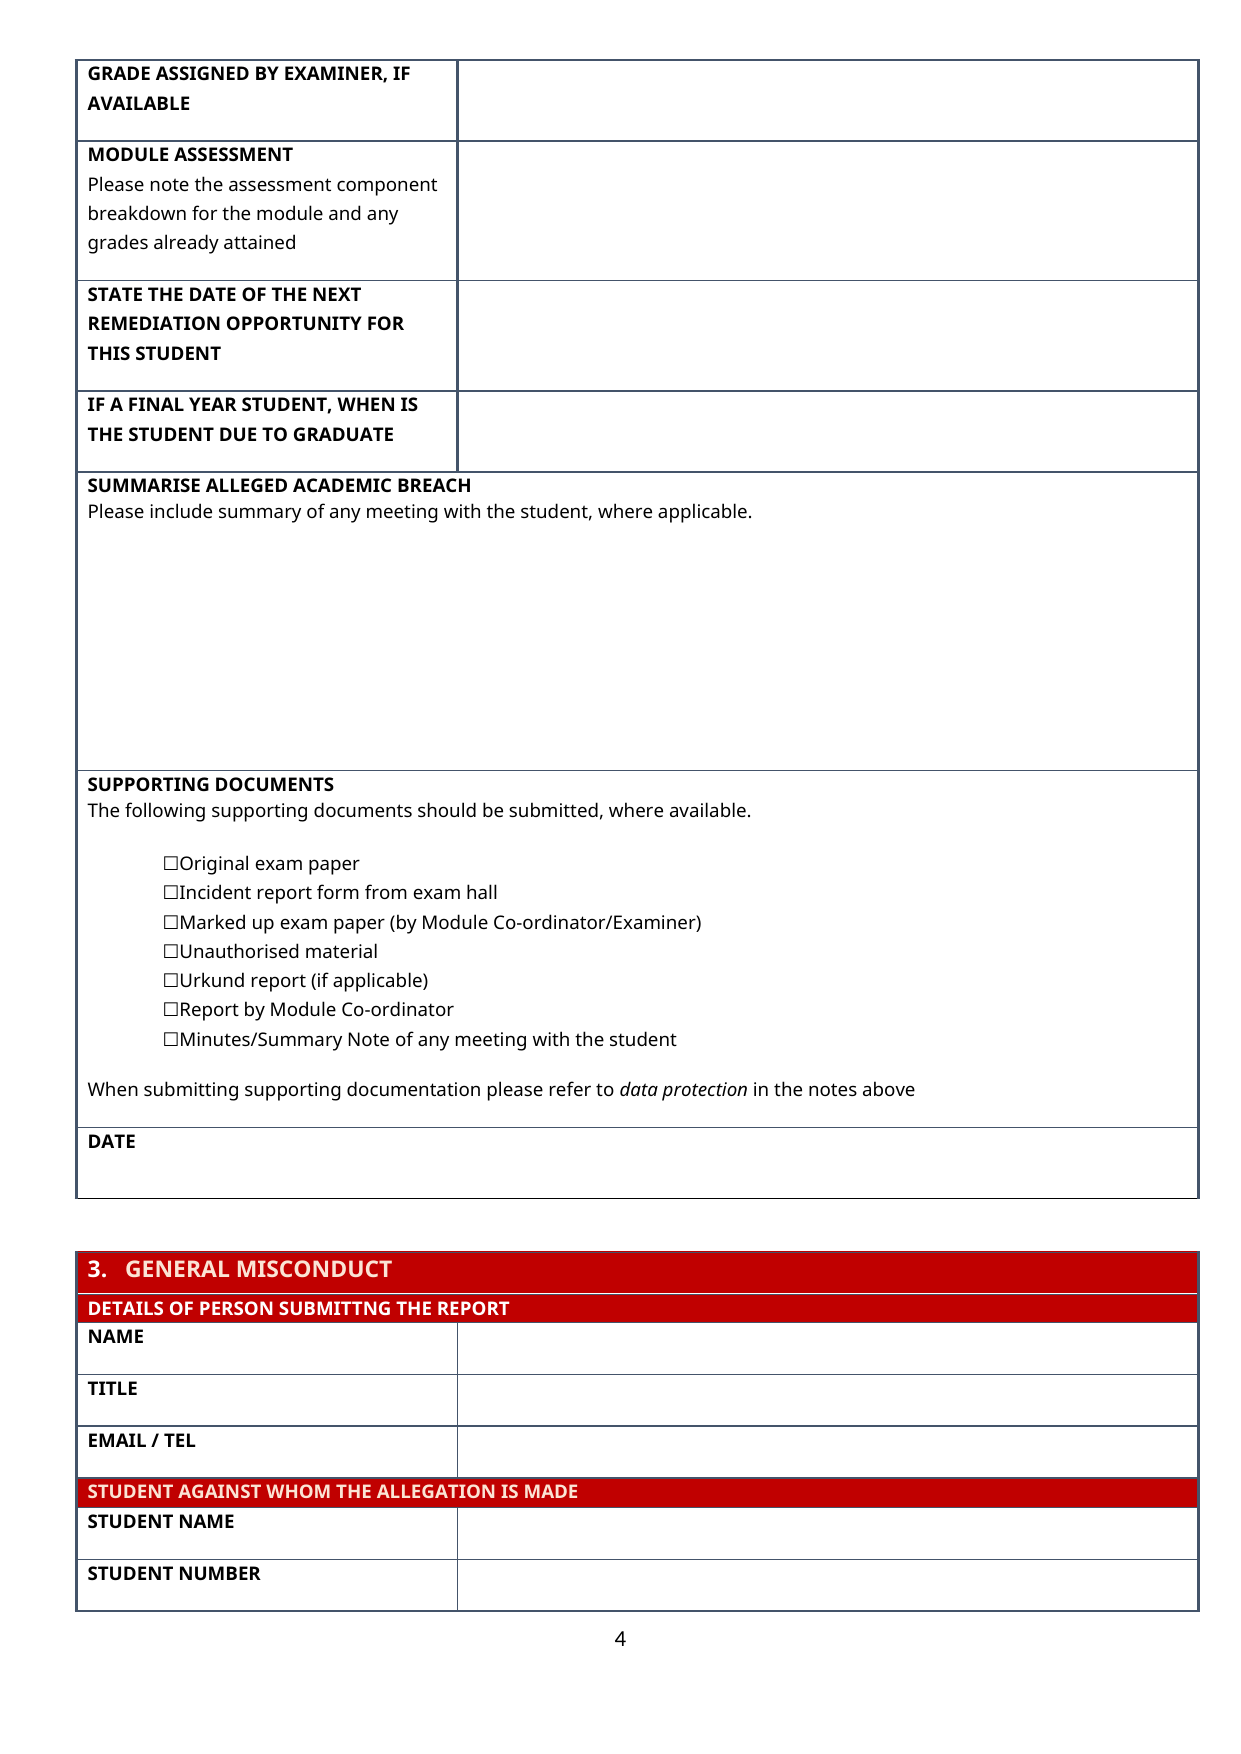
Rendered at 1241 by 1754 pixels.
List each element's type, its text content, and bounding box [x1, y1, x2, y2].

table_cell DATE [78, 1128, 1197, 1197]
table_cell EMAIL / TEL [78, 1427, 457, 1477]
table_cell [459, 281, 1197, 390]
table_cell TITLE [78, 1375, 457, 1425]
table_cell STATE THE DATE OF THE NEXT REMEDIATION OPPORTUNITY FOR THIS STUDENT [78, 281, 456, 390]
table_cell STUDENT NUMBER [78, 1560, 457, 1610]
table_cell [458, 1508, 1197, 1558]
table_cell SUMMARISE ALLEGED ACADEMIC BREACH Please include summary of any meeting with the student, where applicable. [78, 473, 1197, 770]
table_cell [458, 1560, 1197, 1610]
table_cell GRADE ASSIGNED BY EXAMINER, IF AVAILABLE [78, 61, 456, 140]
table_cell MODULE ASSESSMENT Please note the assessment component breakdown for the module and any grades already attained [78, 142, 456, 280]
table_cell [458, 1323, 1197, 1374]
table_cell STUDENT AGAINST WHOM THE ALLEGATION IS MADE [78, 1479, 1197, 1507]
table_header GENERAL MISCONDUCT [78, 1253, 1197, 1293]
table_cell [458, 1375, 1197, 1425]
table_cell SUPPORTING DOCUMENTS The following supporting documents should be submitted, where available. Original exam paper Incident report form from exam hall Marked up exam paper (by Module Co-ordinator/Examiner) Unauthorised material Urkund report (if applicable) Report by Module Co-ordinator Minutes/Summary Note of any meeting with the student When submitting supporting documentation please refer to data protection in the notes above [78, 771, 1197, 1126]
table_cell [458, 1427, 1197, 1477]
table_cell [459, 142, 1197, 280]
table_cell [459, 392, 1197, 471]
table_cell [459, 61, 1197, 140]
table_cell NAME [78, 1323, 457, 1374]
table_cell IF A FINAL YEAR STUDENT, WHEN IS THE STUDENT DUE TO GRADUATE [78, 392, 456, 471]
table_cell STUDENT NAME [78, 1508, 457, 1558]
table_cell DETAILS OF PERSON SUBMITTNG THE REPORT [78, 1295, 1197, 1322]
